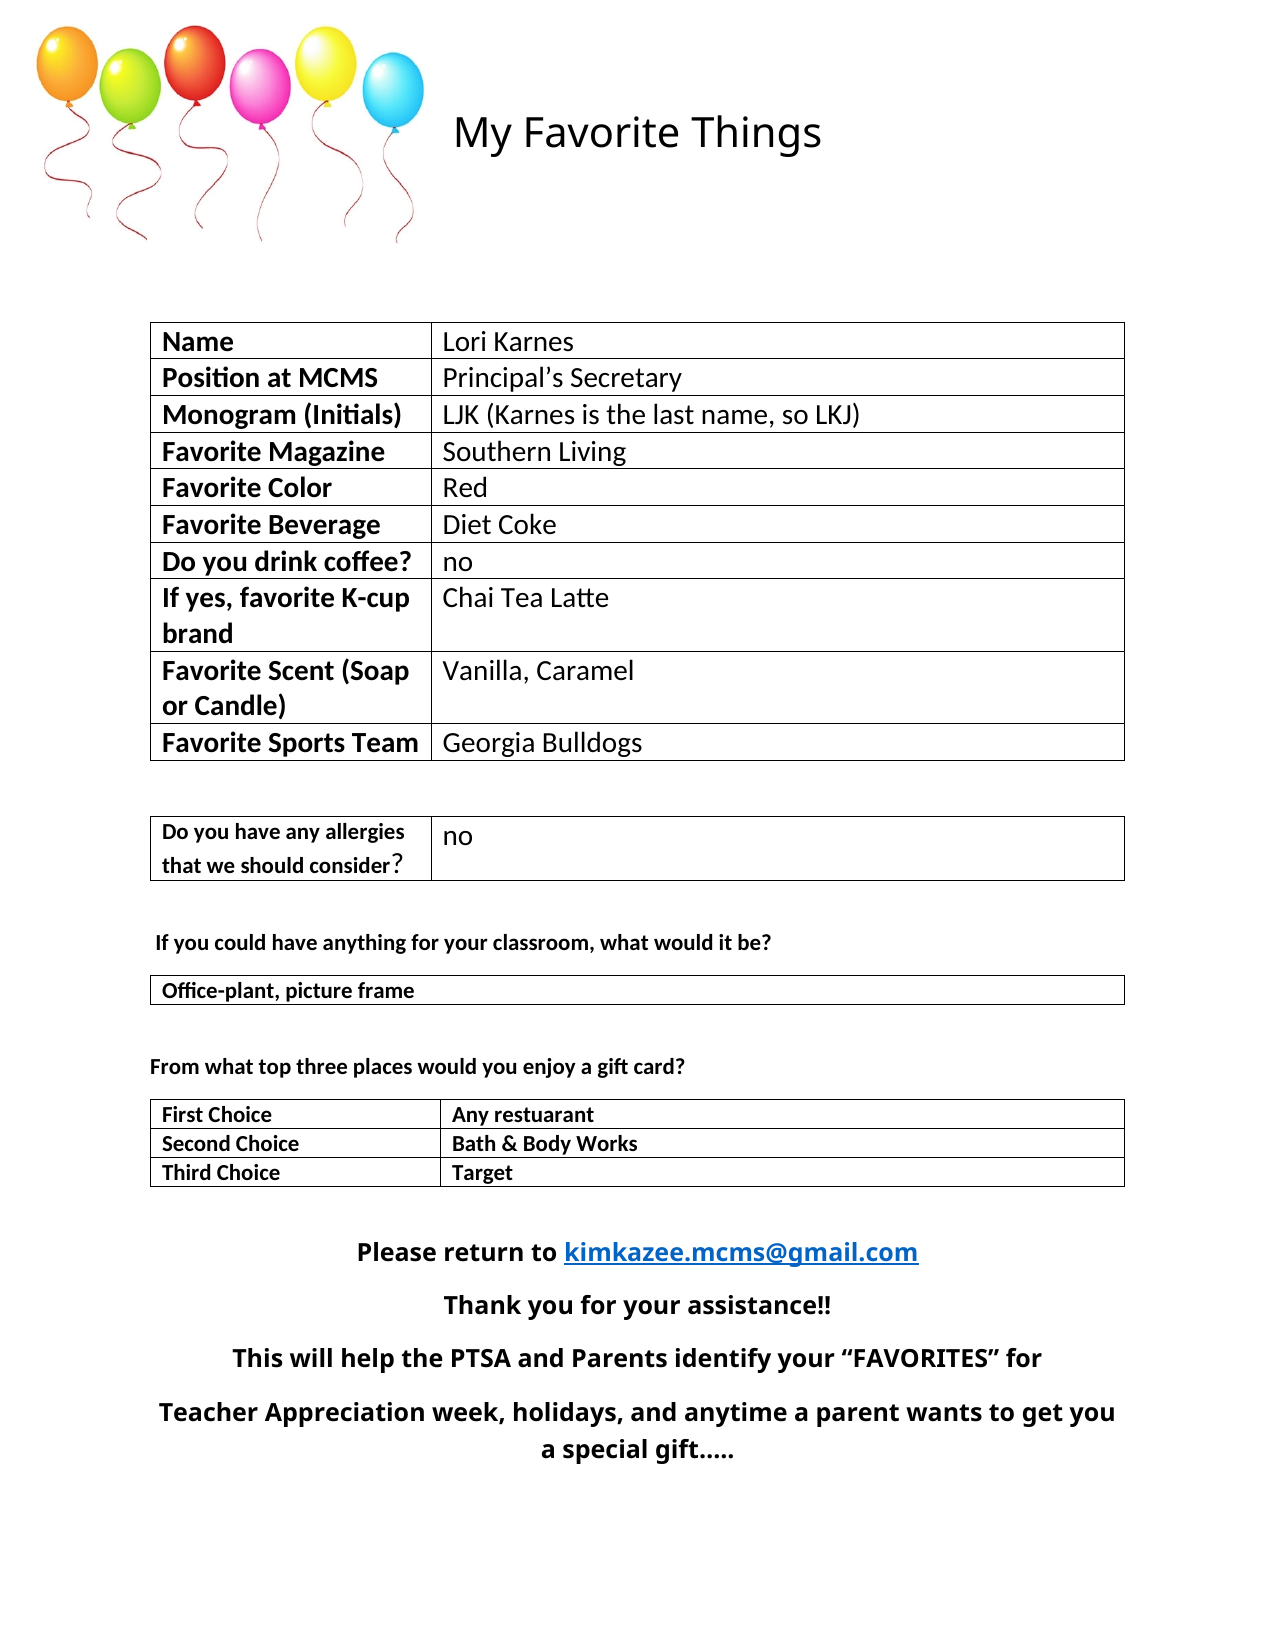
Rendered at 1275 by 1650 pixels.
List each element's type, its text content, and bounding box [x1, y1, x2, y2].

text Please return to kimkazee.mcms@gmail.com [150, 1234, 1125, 1268]
table_cell Favorite Magazine [151, 433, 431, 468]
table_header Name [151, 323, 431, 358]
text Teacher Appreciation week, holidays, and anytime a parent wants to get you a special gift….. [150, 1394, 1125, 1465]
table_cell Do you drink coffee? [151, 543, 431, 578]
table_cell Chai Tea Latte [432, 579, 1124, 651]
table_cell Target [441, 1158, 1124, 1186]
table_cell Southern Living [432, 433, 1124, 468]
text My Favorite Things [150, 103, 1125, 160]
table_cell Third Choice [151, 1158, 440, 1186]
table_cell Vanilla, Caramel [432, 652, 1124, 723]
table_cell If yes, favorite K-cup brand [151, 579, 431, 651]
table_cell Diet Coke [432, 506, 1124, 542]
table_cell LJK (Karnes is the last name, so LKJ) [432, 396, 1124, 432]
table_cell Favorite Sports Team [151, 724, 431, 759]
table_header Any restuarant [441, 1100, 1124, 1128]
table_header Office-plant, picture frame [151, 976, 1124, 1004]
table_cell Favorite Scent (Soap or Candle) [151, 652, 431, 723]
table_cell Favorite Color [151, 469, 431, 505]
table_cell Red [432, 469, 1124, 505]
text This will help the PTSA and Parents identify your “FAVORITES” for [150, 1341, 1125, 1375]
table_header Lori Karnes [432, 323, 1124, 358]
table_cell Georgia Bulldogs [432, 724, 1124, 759]
text If you could have anything for your classroom, what would it be? [150, 928, 1125, 956]
table_header no [432, 817, 1124, 880]
table_cell Principal’s Secretary [432, 359, 1124, 395]
table_cell Position at MCMS [151, 359, 431, 395]
table_cell Favorite Beverage [151, 506, 431, 542]
table_header First Choice [151, 1100, 440, 1128]
text From what top three places would you enjoy a gift card? [150, 1052, 1125, 1080]
table_header Do you have any allergies that we should consider? [151, 817, 431, 880]
picture [21, 12, 435, 274]
text Thank you for your assistance!! [150, 1288, 1125, 1322]
table_cell Second Choice [151, 1129, 440, 1157]
table_cell no [432, 543, 1124, 578]
table_cell Monogram (Initials) [151, 396, 431, 432]
table_cell Bath & Body Works [441, 1129, 1124, 1157]
